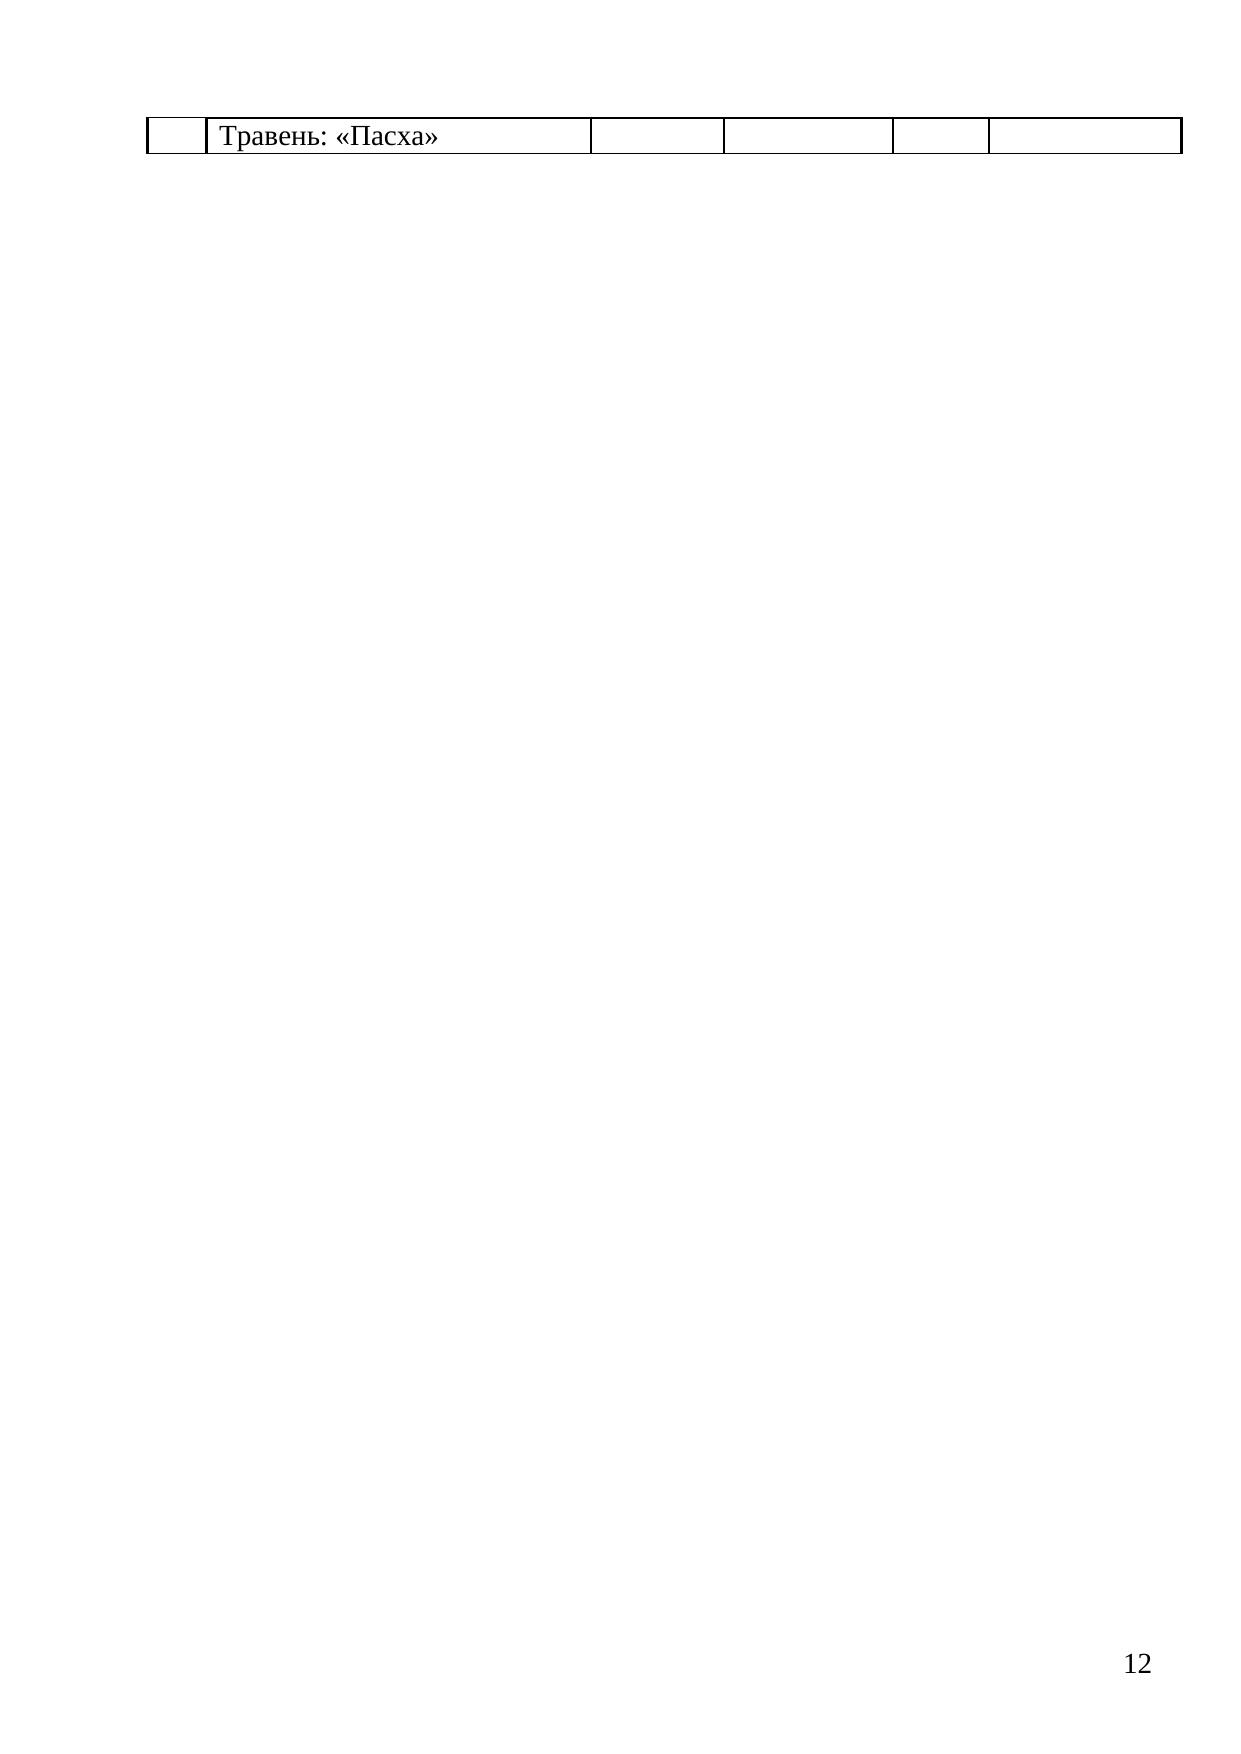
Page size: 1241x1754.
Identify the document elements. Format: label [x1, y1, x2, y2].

table_cell [208, 119, 590, 153]
table_cell [149, 118, 205, 153]
table_cell [990, 119, 1180, 153]
table_cell [592, 119, 723, 153]
table_cell [894, 119, 988, 153]
table_cell [725, 119, 892, 153]
